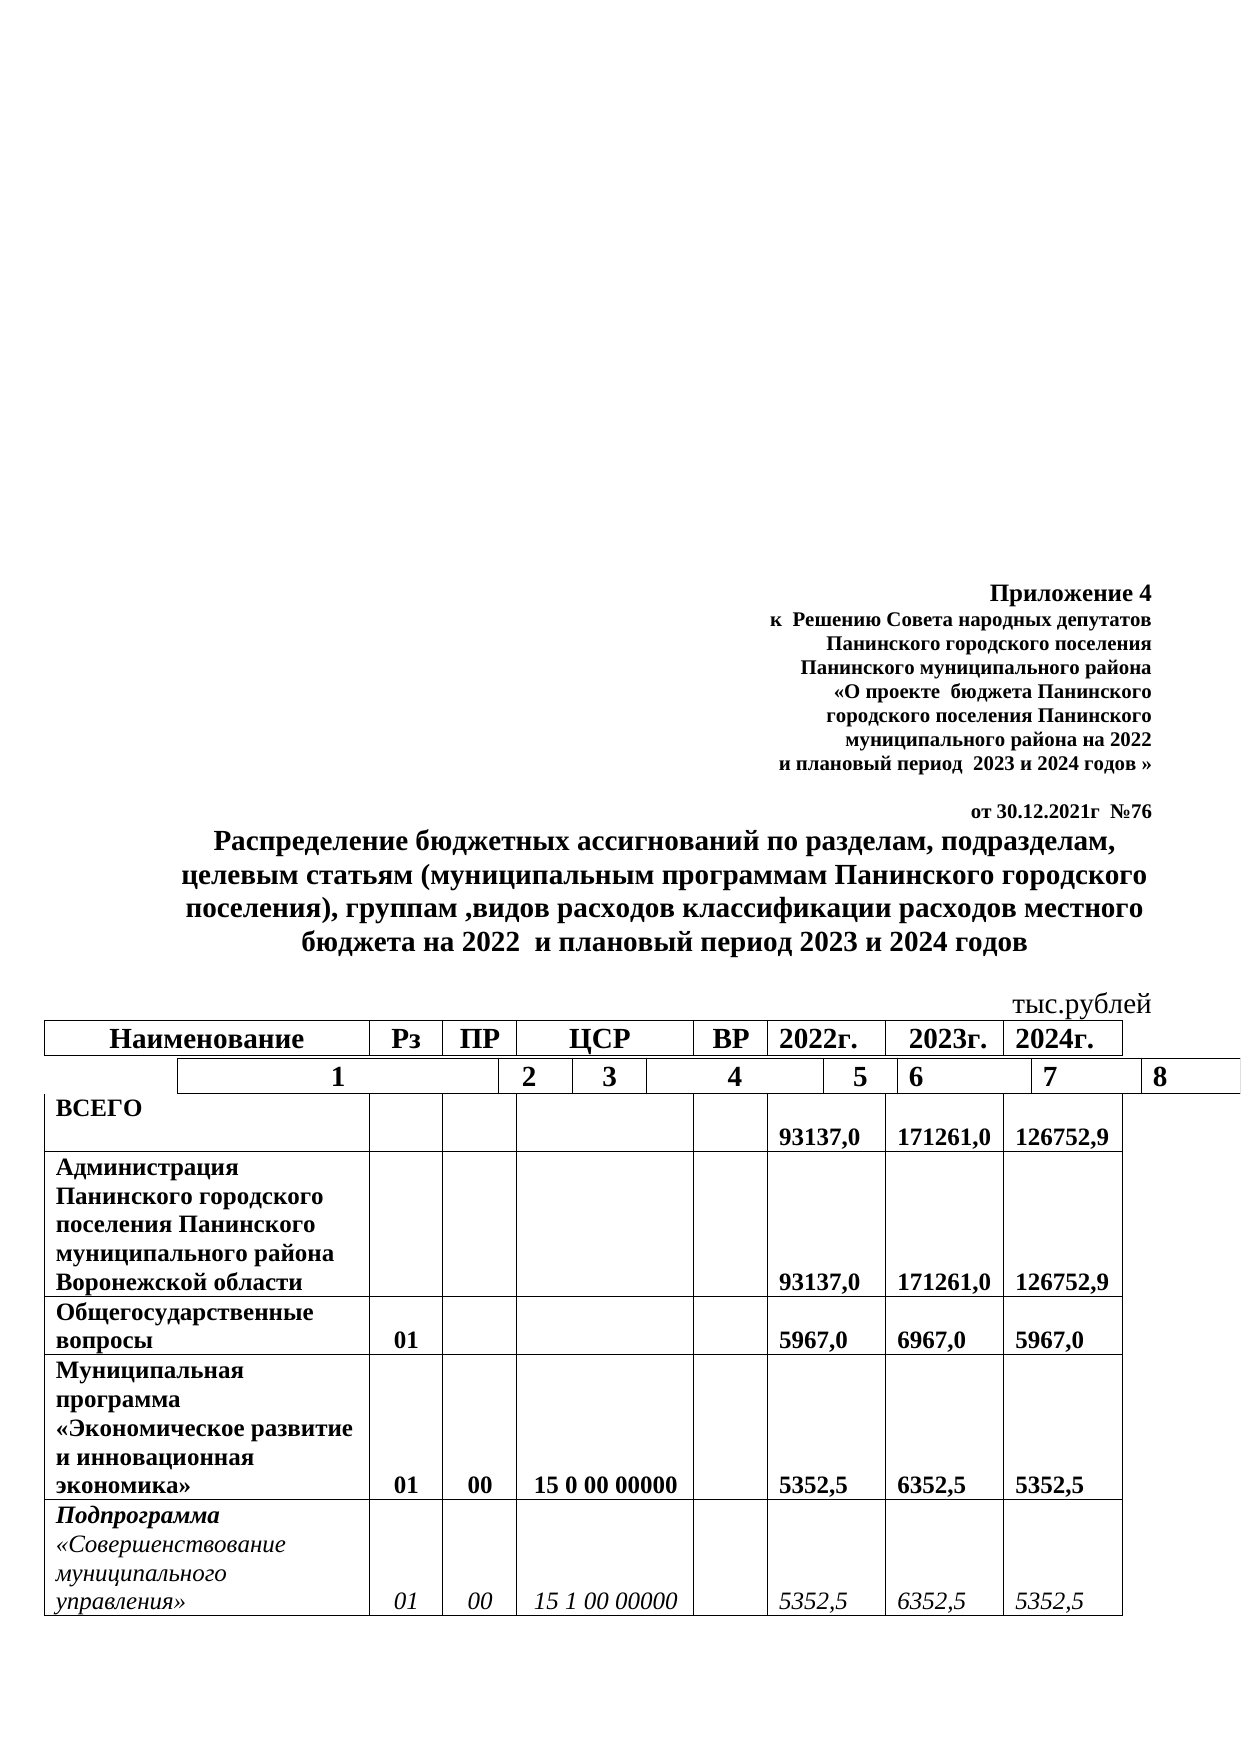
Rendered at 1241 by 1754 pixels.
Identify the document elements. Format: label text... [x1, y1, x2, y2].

table_header Рз [370, 1021, 442, 1054]
table_cell 5967,0 [768, 1297, 885, 1354]
table_header 6 [898, 1059, 1031, 1092]
table_cell [370, 1152, 442, 1296]
table_cell [517, 1297, 693, 1354]
table_header 5 [824, 1059, 897, 1092]
table_cell Подпрограмма «Совершенствование муниципального управления» [45, 1500, 369, 1615]
table_header 93137,0 [768, 1094, 885, 1151]
table_cell 01 [370, 1297, 442, 1354]
table_header 3 [573, 1059, 646, 1092]
text Приложение 4 [177, 578, 1152, 607]
table_header ЦСР [517, 1021, 693, 1054]
table_cell 15 1 00 00000 [517, 1500, 693, 1615]
table_cell 6967,0 [886, 1297, 1003, 1354]
table_header 7 [1032, 1059, 1141, 1092]
table_cell 01 [370, 1500, 442, 1615]
table_header [517, 1094, 693, 1151]
table_header 171261,0 [886, 1094, 1003, 1151]
table_header 1 [178, 1059, 498, 1092]
text муниципального района на 2022 [177, 727, 1152, 751]
text «О проекте бюджета Панинского [177, 679, 1152, 703]
table_header 2022г. [768, 1021, 885, 1054]
table_cell 5352,5 [768, 1500, 885, 1615]
table_cell [443, 1297, 516, 1354]
table_cell 5352,5 [1004, 1500, 1122, 1615]
table_header 4 [647, 1059, 823, 1092]
table_cell [694, 1152, 767, 1296]
text Панинского муниципального района [177, 655, 1152, 679]
table_cell 5352,5 [768, 1355, 885, 1499]
table_header 2 [499, 1059, 572, 1092]
table_cell 5967,0 [1004, 1297, 1122, 1354]
table_cell [694, 1500, 767, 1615]
text и плановый период 2023 и 2024 годов » [177, 751, 1152, 775]
table_cell [443, 1152, 516, 1296]
table_cell 00 [443, 1355, 516, 1499]
table_header ВСЕГО [45, 1094, 369, 1151]
table_header Наименование [45, 1021, 369, 1054]
text Панинского городского поселения [177, 631, 1152, 655]
table_cell 15 0 00 00000 [517, 1355, 693, 1499]
table_cell Общегосударственные вопросы [45, 1297, 369, 1354]
table_cell 6352,5 [886, 1500, 1003, 1615]
table_cell 6352,5 [886, 1355, 1003, 1499]
table_header [694, 1094, 767, 1151]
table_cell Муниципальная программа «Экономическое развитие и инновационная экономика» [45, 1355, 369, 1499]
text к Решению Совета народных депутатов [177, 607, 1152, 631]
table_header 8 [1142, 1059, 1240, 1092]
table_cell 126752,9 [1004, 1152, 1122, 1296]
table_cell 01 [370, 1355, 442, 1499]
table_cell [694, 1355, 767, 1499]
table_cell 00 [443, 1500, 516, 1615]
text городского поселения Панинского [177, 703, 1152, 727]
table_cell [694, 1297, 767, 1354]
table_cell 171261,0 [886, 1152, 1003, 1296]
table_header [370, 1094, 442, 1151]
table_header 2024г. [1004, 1021, 1122, 1054]
table_header [443, 1094, 516, 1151]
table_cell 5352,5 [1004, 1355, 1122, 1499]
table_header 126752,9 [1004, 1094, 1122, 1151]
table_header 2023г. [886, 1021, 1003, 1054]
text от 30.12.2021г №76 [177, 799, 1152, 823]
text тыс.рублей [177, 986, 1152, 1020]
table_cell [517, 1152, 693, 1296]
table_cell 93137,0 [768, 1152, 885, 1296]
text Распределение бюджетных ассигнований по разделам, подразделам, целевым статьям (муниципальным программам Панинского городского поселения), группам ,видов расходов классификации расходов местного бюджета на 2022 и плановый период 2023 и 2024 годов [177, 823, 1152, 958]
table_cell Администрация Панинского городского поселения Панинского муниципального района Воронежской области [45, 1152, 369, 1296]
table_header ВР [694, 1021, 767, 1054]
table_header ПР [443, 1021, 516, 1054]
